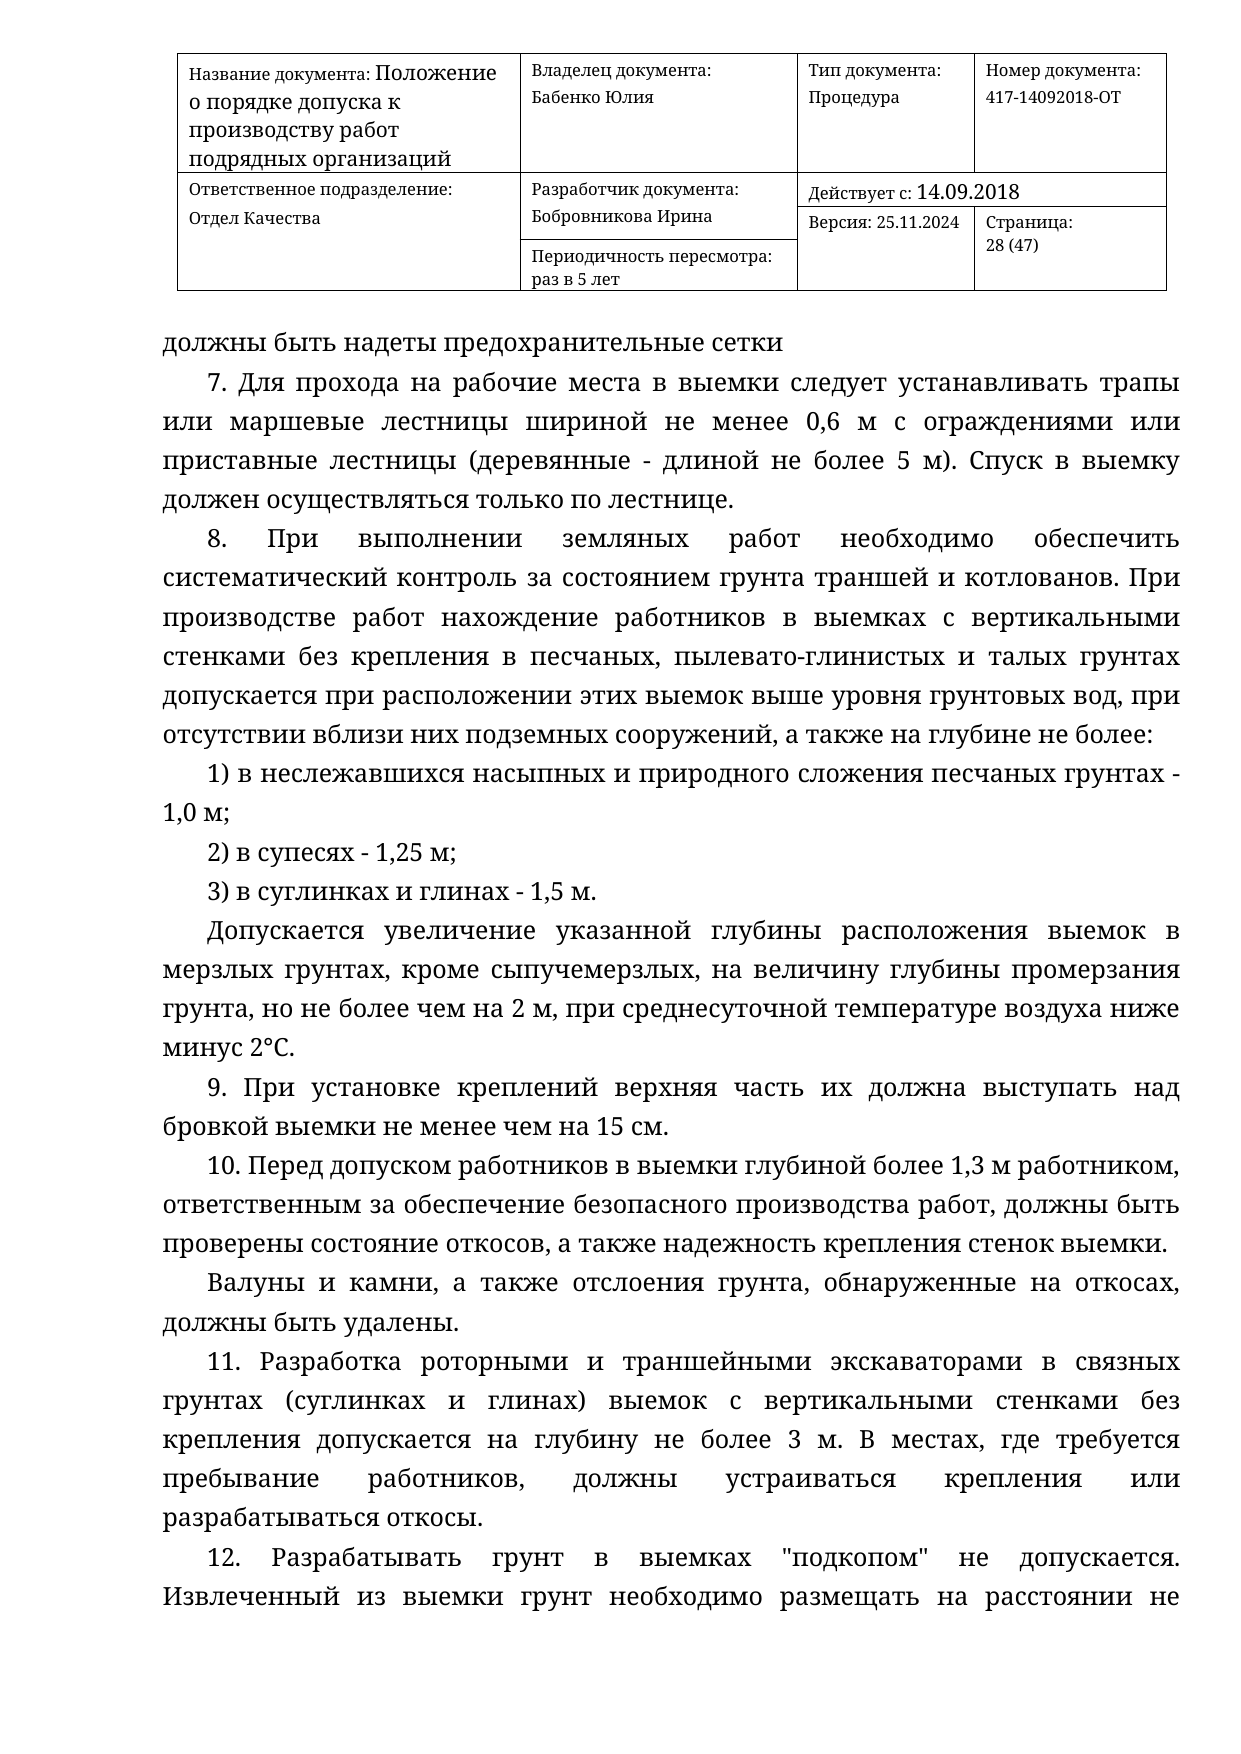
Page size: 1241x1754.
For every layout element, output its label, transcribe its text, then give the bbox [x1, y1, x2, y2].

text 7. Для прохода на рабочие места в выемки следует устанавливать трапы или маршевые лестницы шириной не менее 0,6 м с ограждениями или приставные лестницы (деревянные - длиной не более 5 м). Спуск в выемку должен осуществляться только по лестнице. [162, 364, 1181, 516]
text Валуны и камни, а также отслоения грунта, обнаруженные на откосах, должны быть удалены. [162, 1265, 1181, 1338]
text Допускается увеличение указанной глубины расположения выемок в мерзлых грунтах, кроме сыпучемерзлых, на величину глубины промерзания грунта, но не более чем на 2 м, при среднесуточной температуре воздуха ниже минус 2°С. [162, 913, 1181, 1064]
text 8. При выполнении земляных работ необходимо обеспечить систематический контроль за состоянием грунта траншей и котлованов. При производстве работ нахождение работников в выемках с вертикальными стенками без крепления в песчаных, пылевато-глинистых и талых грунтах допускается при расположении этих выемок выше уровня грунтовых вод, при отсутствии вблизи них подземных сооружений, а также на глубине не более: [162, 521, 1181, 751]
text 2) в супесях - 1,25 м; [162, 834, 1181, 868]
text 10. Перед допуском работников в выемки глубиной более 1,3 м работником, ответственным за обеспечение безопасного производства работ, должны быть проверены состояние откосов, а также надежность крепления стенок выемки. [162, 1148, 1181, 1260]
text 11. Разработка роторными и траншейными экскаваторами в связных грунтах (суглинках и глинах) выемок с вертикальными стенками без крепления допускается на глубину не более 3 м. В местах, где требуется пребывание работников, должны устраиваться крепления или разрабатываться откосы. [162, 1343, 1181, 1534]
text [162, 1539, 1181, 1612]
text 9. При установке креплений верхняя часть их должна выступать над бровкой выемки не менее чем на 15 см. [162, 1069, 1181, 1142]
text 1) в неслежавшихся насыпных и природного сложения песчаных грунтах - 1,0 м; [162, 756, 1181, 829]
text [162, 325, 1181, 359]
text 3) в суглинках и глинах - 1,5 м. [162, 873, 1181, 907]
